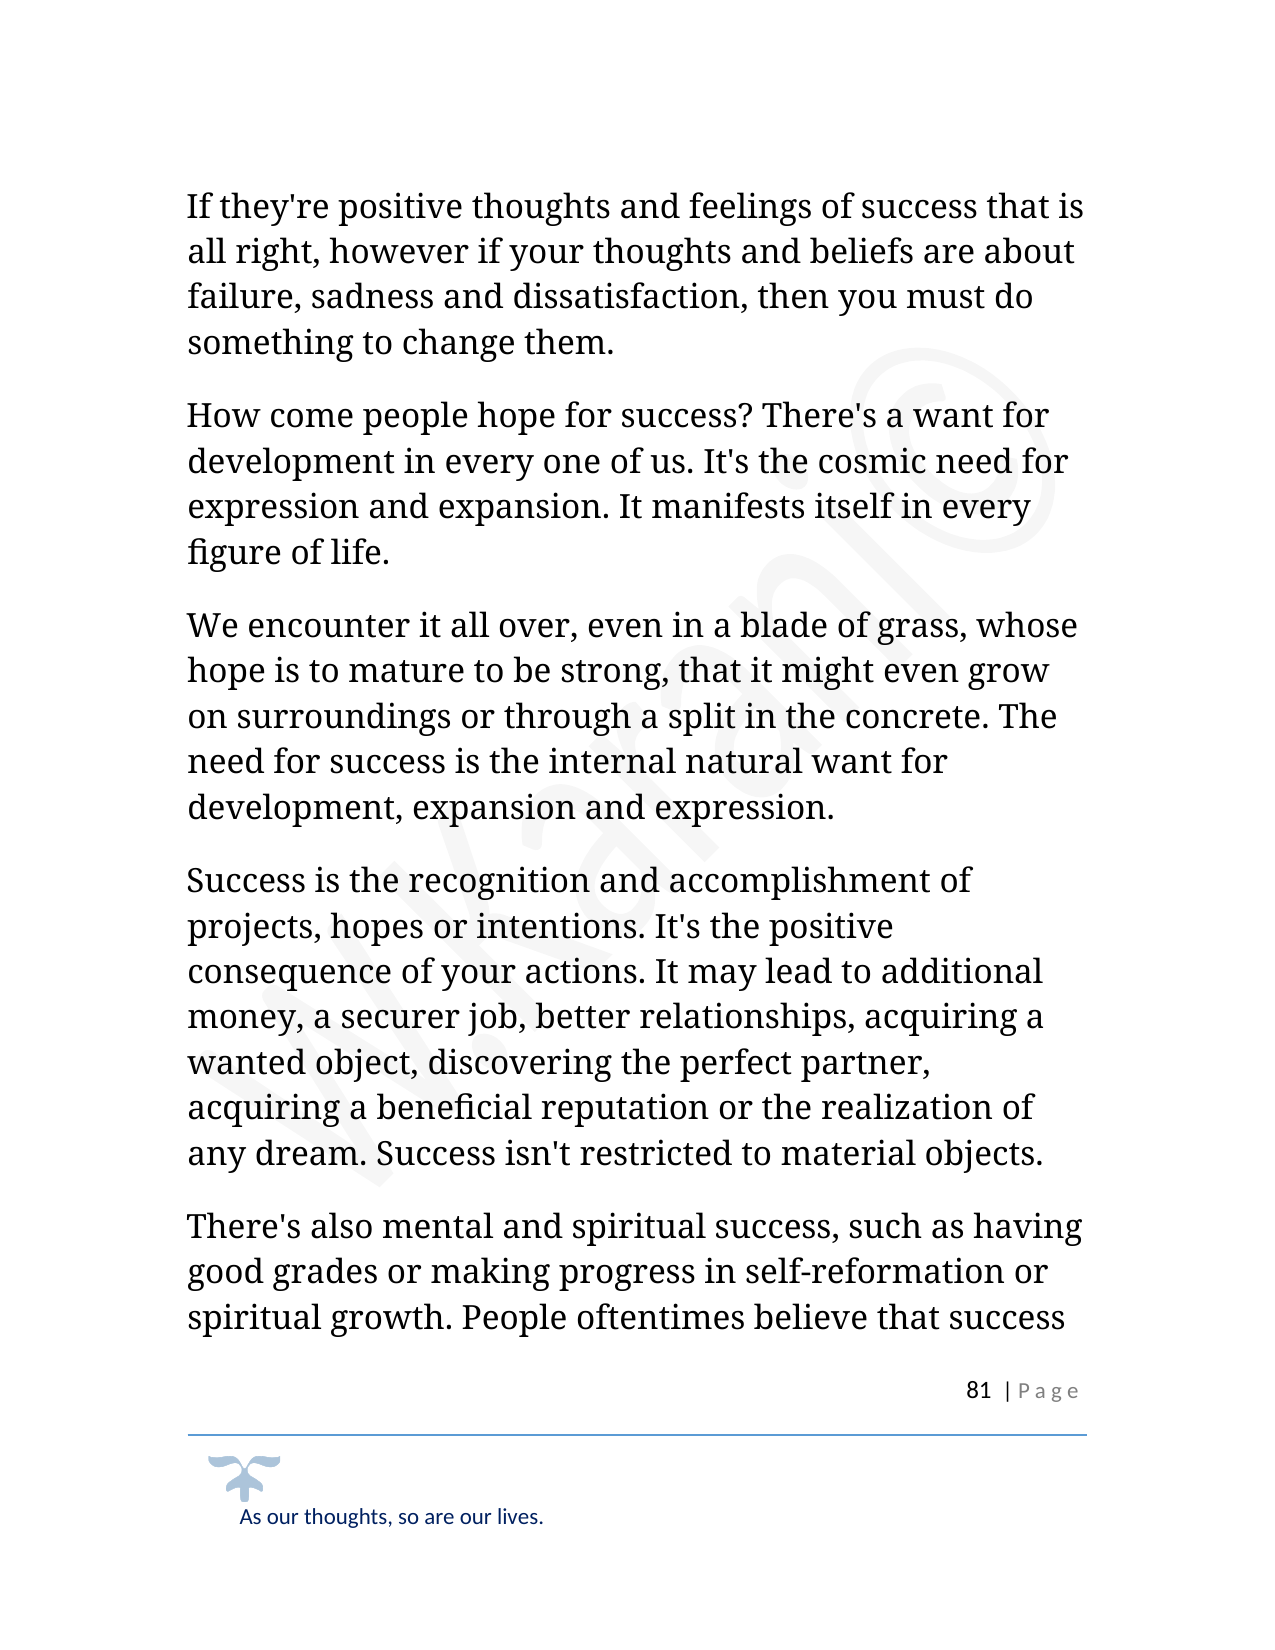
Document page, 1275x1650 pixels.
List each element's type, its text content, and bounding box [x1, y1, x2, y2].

text If they're positive thoughts and feelings of success that is all right, however if your thoughts and beliefs are about failure, sadness and dissatisfaction, then you must do something to change them. [187, 182, 1087, 364]
text Success is the recognition and accomplishment of projects, hopes or intentions. It's the positive consequence of your actions. It may lead to additional money, a securer job, better relationships, acquiring a wanted object, discovering the perfect partner, acquiring a beneficial reputation or the realization of any dream. Success isn't restricted to material objects. [187, 857, 1087, 1175]
text We encounter it all over, even in a blade of grass, whose hope is to mature to be strong, that it might even grow on surroundings or through a split in the concrete. The need for success is the internal natural want for development, expansion and expression. [187, 602, 1087, 829]
text How come people hope for success? There's a want for development in every one of us. It's the cosmic need for expression and expansion. It manifests itself in every figure of life. [187, 392, 1087, 574]
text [187, 1203, 1087, 1339]
